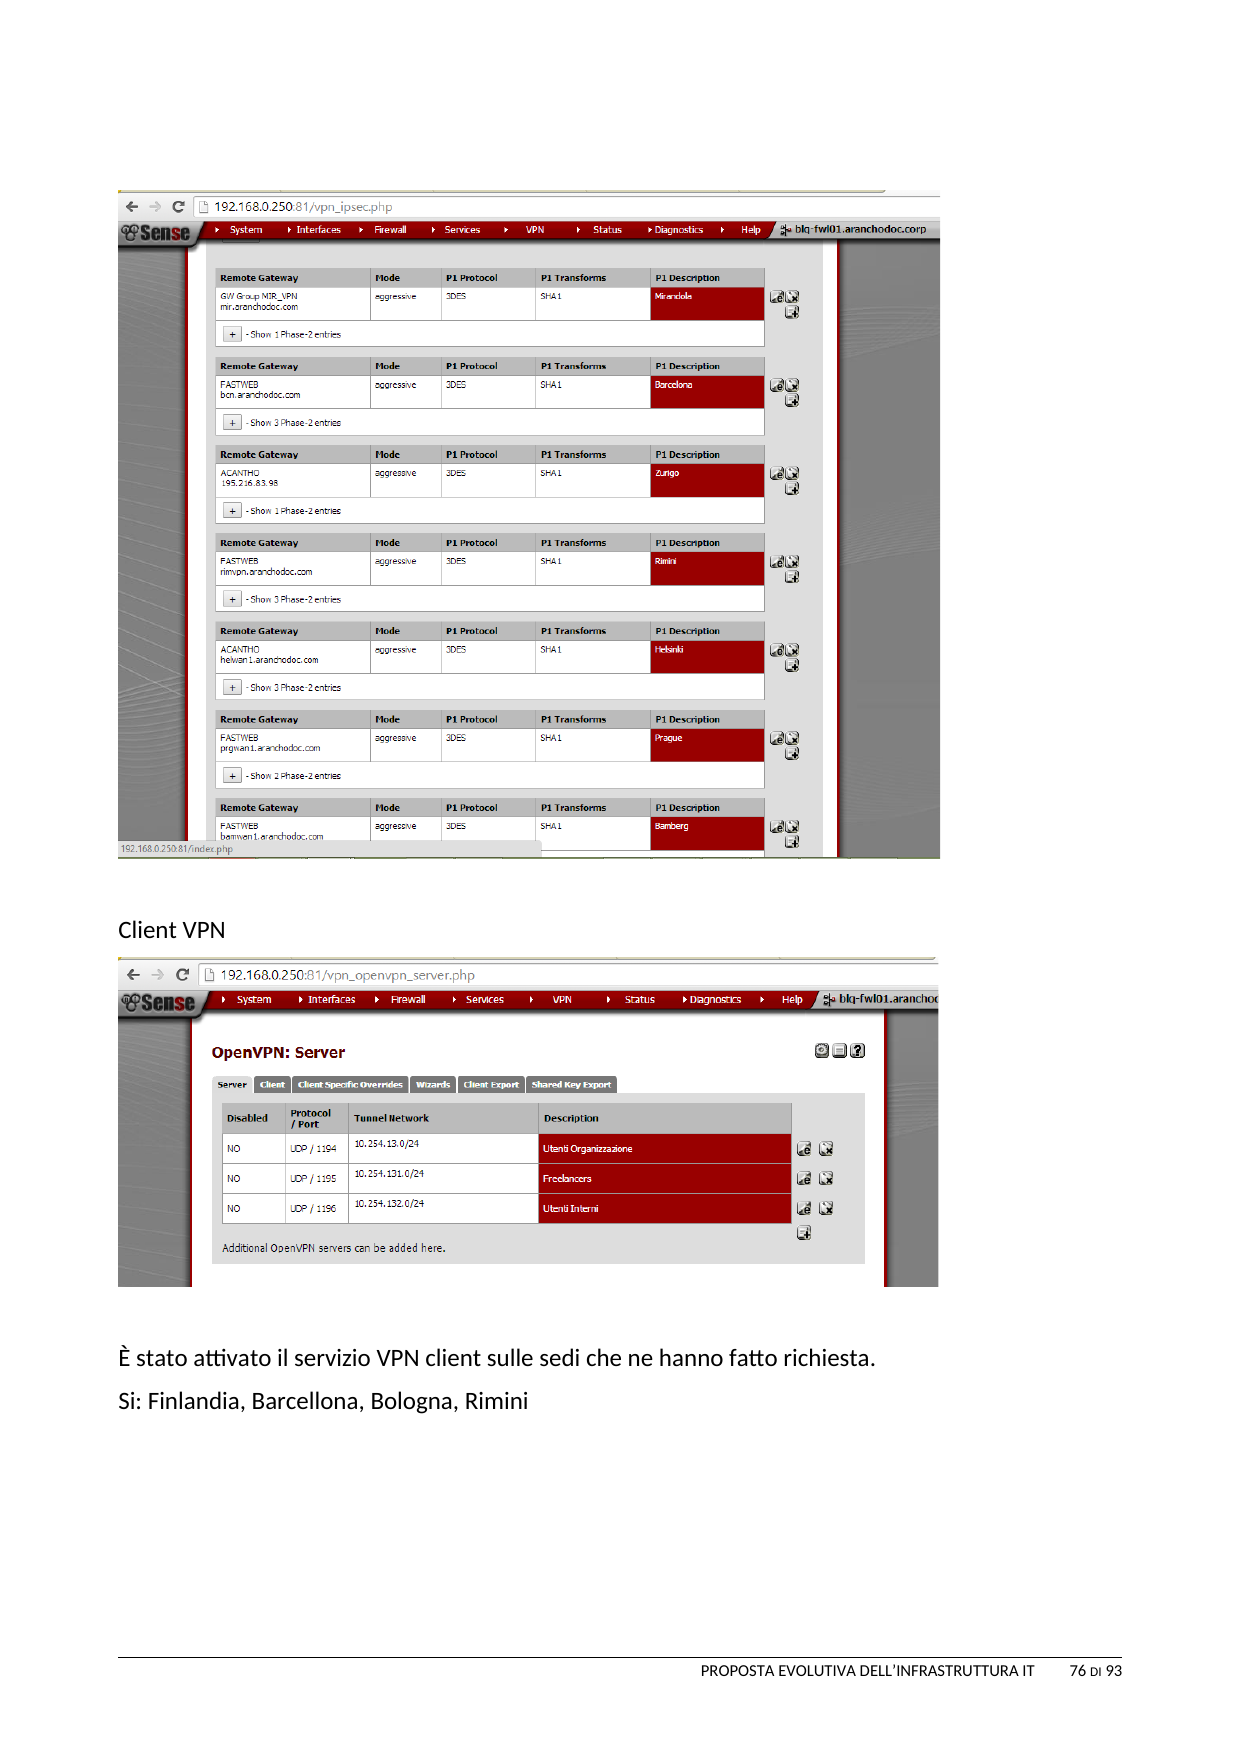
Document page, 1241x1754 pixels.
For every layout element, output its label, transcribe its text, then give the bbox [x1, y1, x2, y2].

picture [118, 957, 939, 1287]
text Client VPN [118, 914, 1122, 945]
picture [118, 190, 940, 859]
text È stato attivato il servizio VPN client sulle sedi che ne hanno fatto richiesta. [118, 1342, 1122, 1372]
text Si: Finlandia, Barcellona, Bologna, Rimini [118, 1385, 1122, 1415]
